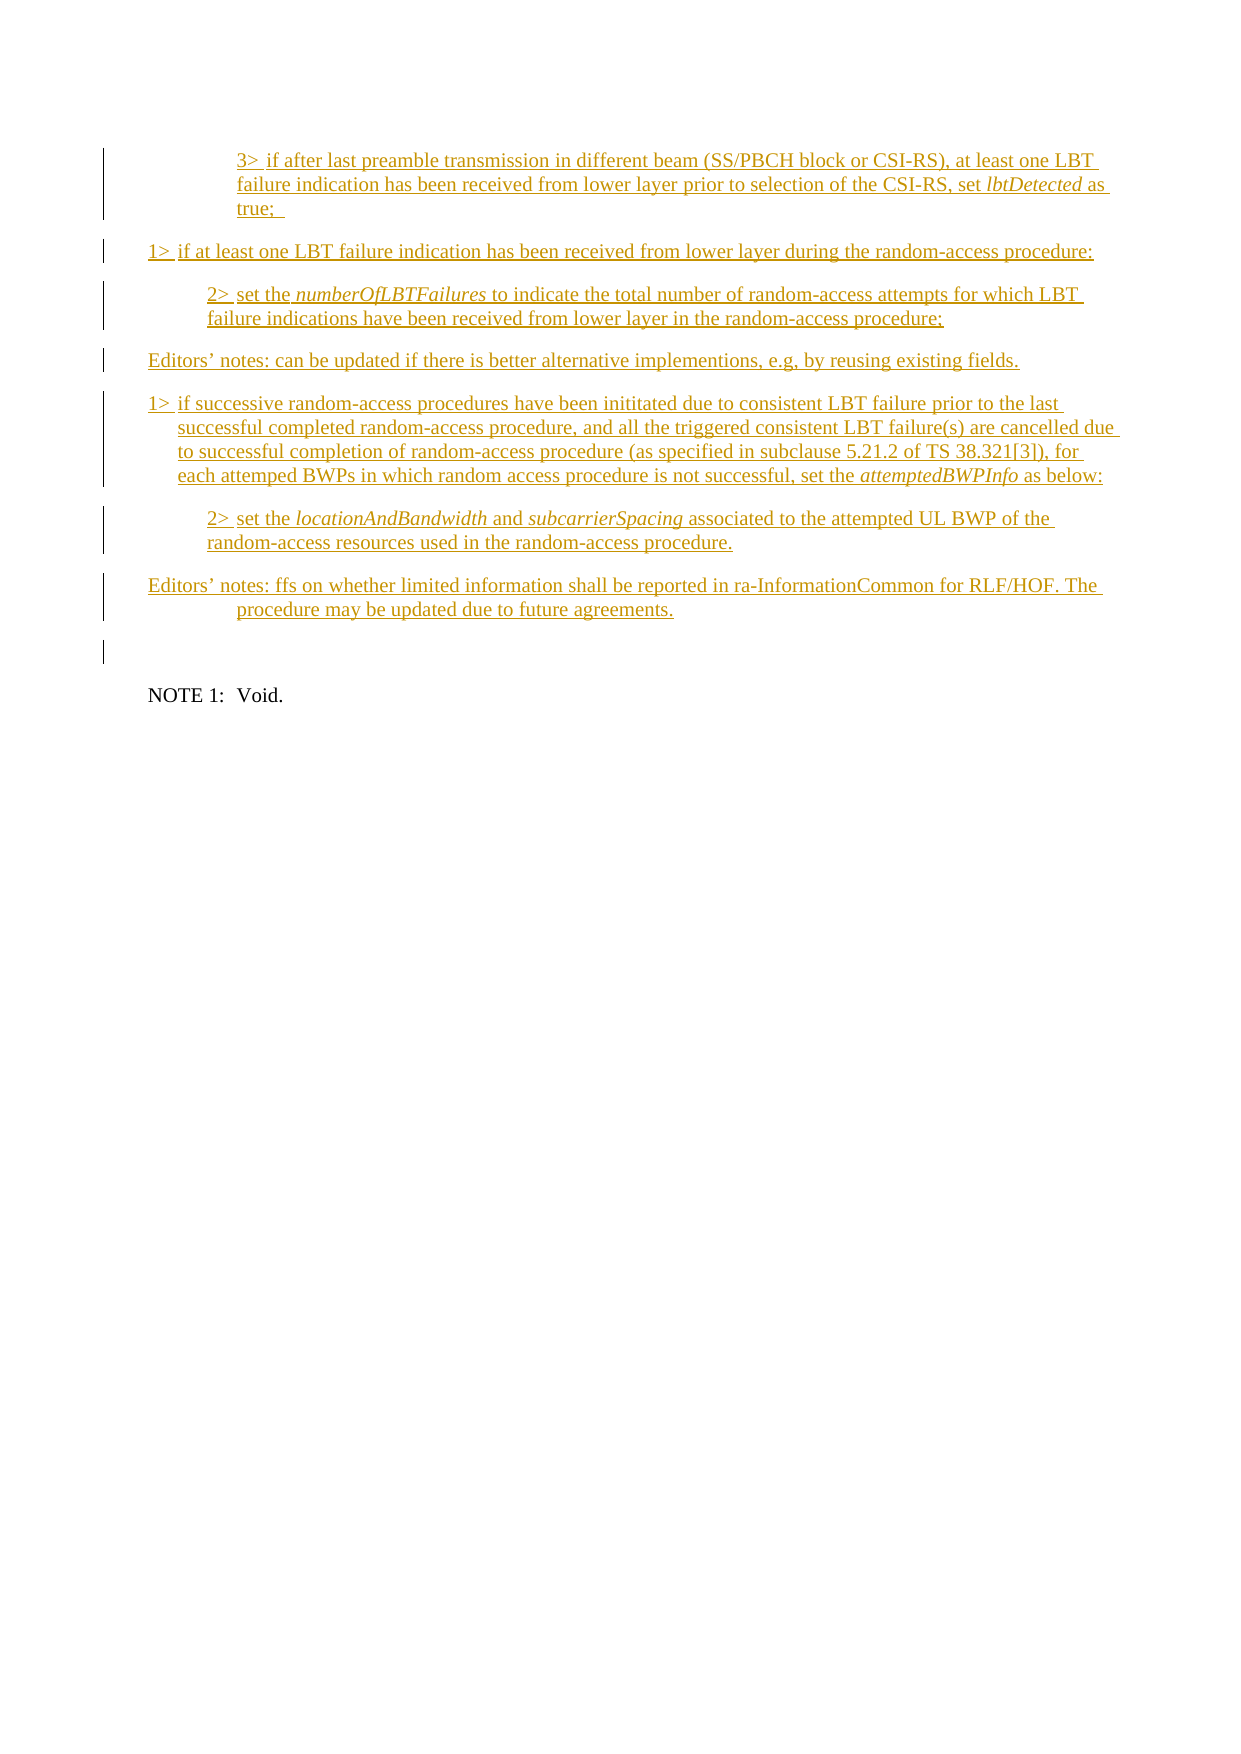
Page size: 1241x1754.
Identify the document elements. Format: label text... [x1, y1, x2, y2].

text NOTE 1: Void. [148, 683, 1122, 707]
